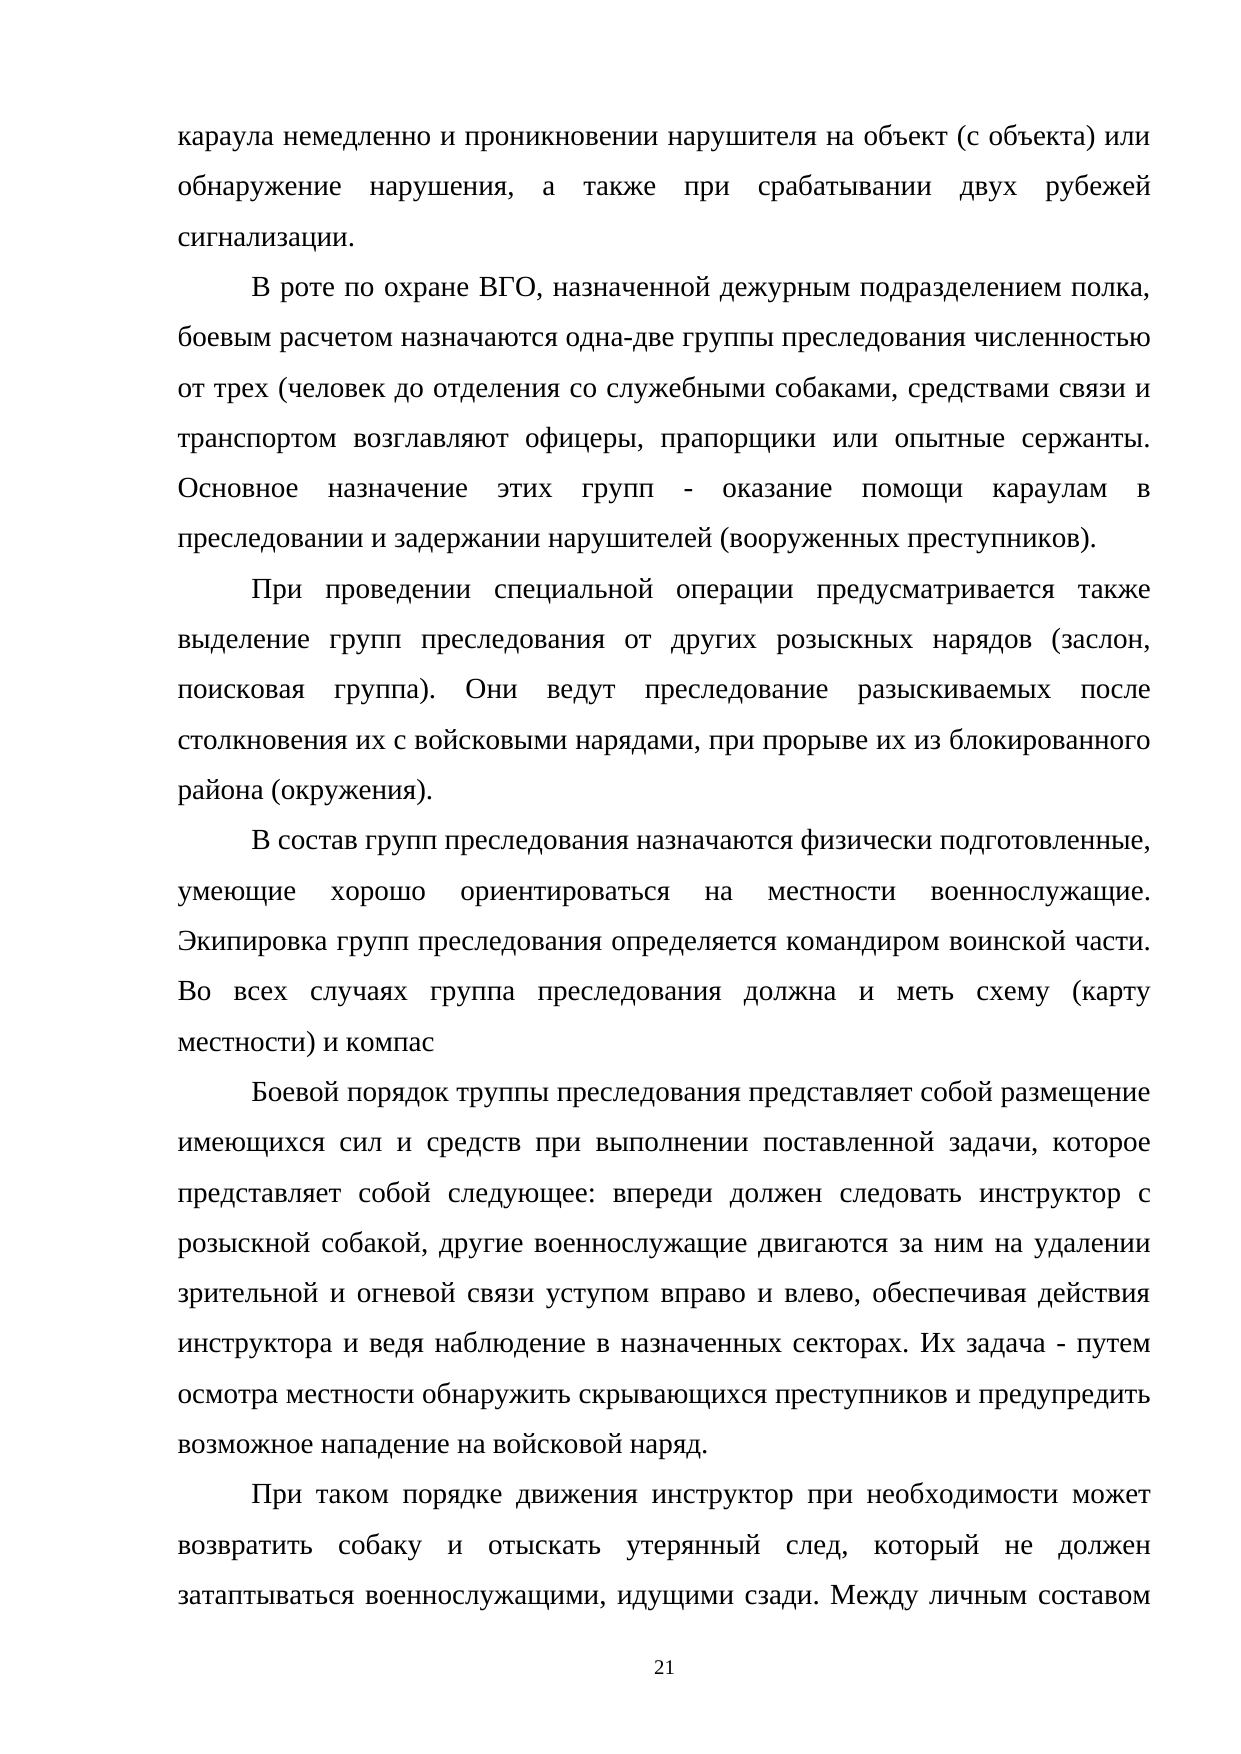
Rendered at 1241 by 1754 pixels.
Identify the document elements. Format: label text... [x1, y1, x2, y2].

text Боевой порядок труппы преследования представляет собой размещение имеющихся сил и средств при выполнении поставленной задачи, которое представляет собой следующее: впереди должен следовать инструктор с розыскной собакой, другие военнослужащие двигаются за ним на удалении зрительной и огневой связи уступом вправо и влево, обеспечивая действия инструктора и ведя наблюдение в назначенных секторах. Их задача - путем осмотра местности обнаружить скрывающихся преступников и предупредить возможное нападение на войсковой наряд. [177, 1074, 1152, 1460]
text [177, 118, 1152, 252]
text В роте по охране ВГО, назначенной дежурным подразделением полка, боевым расчетом назначаются одна-две группы преследования численностью от трех (человек до отделения со служебными собаками, средствами связи и транспортом возглавляют офицеры, прапорщики или опытные сержанты. Основное назначение этих групп - оказание помощи караулам в преследовании и задержании нарушителей (вооруженных преступников). [177, 269, 1152, 554]
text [177, 1477, 1152, 1611]
text При проведении специальной операции предусматривается также выделение групп преследования от других розыскных нарядов (заслон, поисковая группа). Они ведут преследование разыскиваемых после столкновения их с войсковыми нарядами, при прорыве их из блокированного района (окружения). [177, 571, 1152, 806]
text В состав групп преследования назначаются физически подготовленные, умеющие хорошо ориентироваться на местности военнослужащие. Экипировка групп преследования определяется командиром воинской части. Во всех случаях группа преследования должна и меть схему (карту местности) и компас [177, 822, 1152, 1057]
